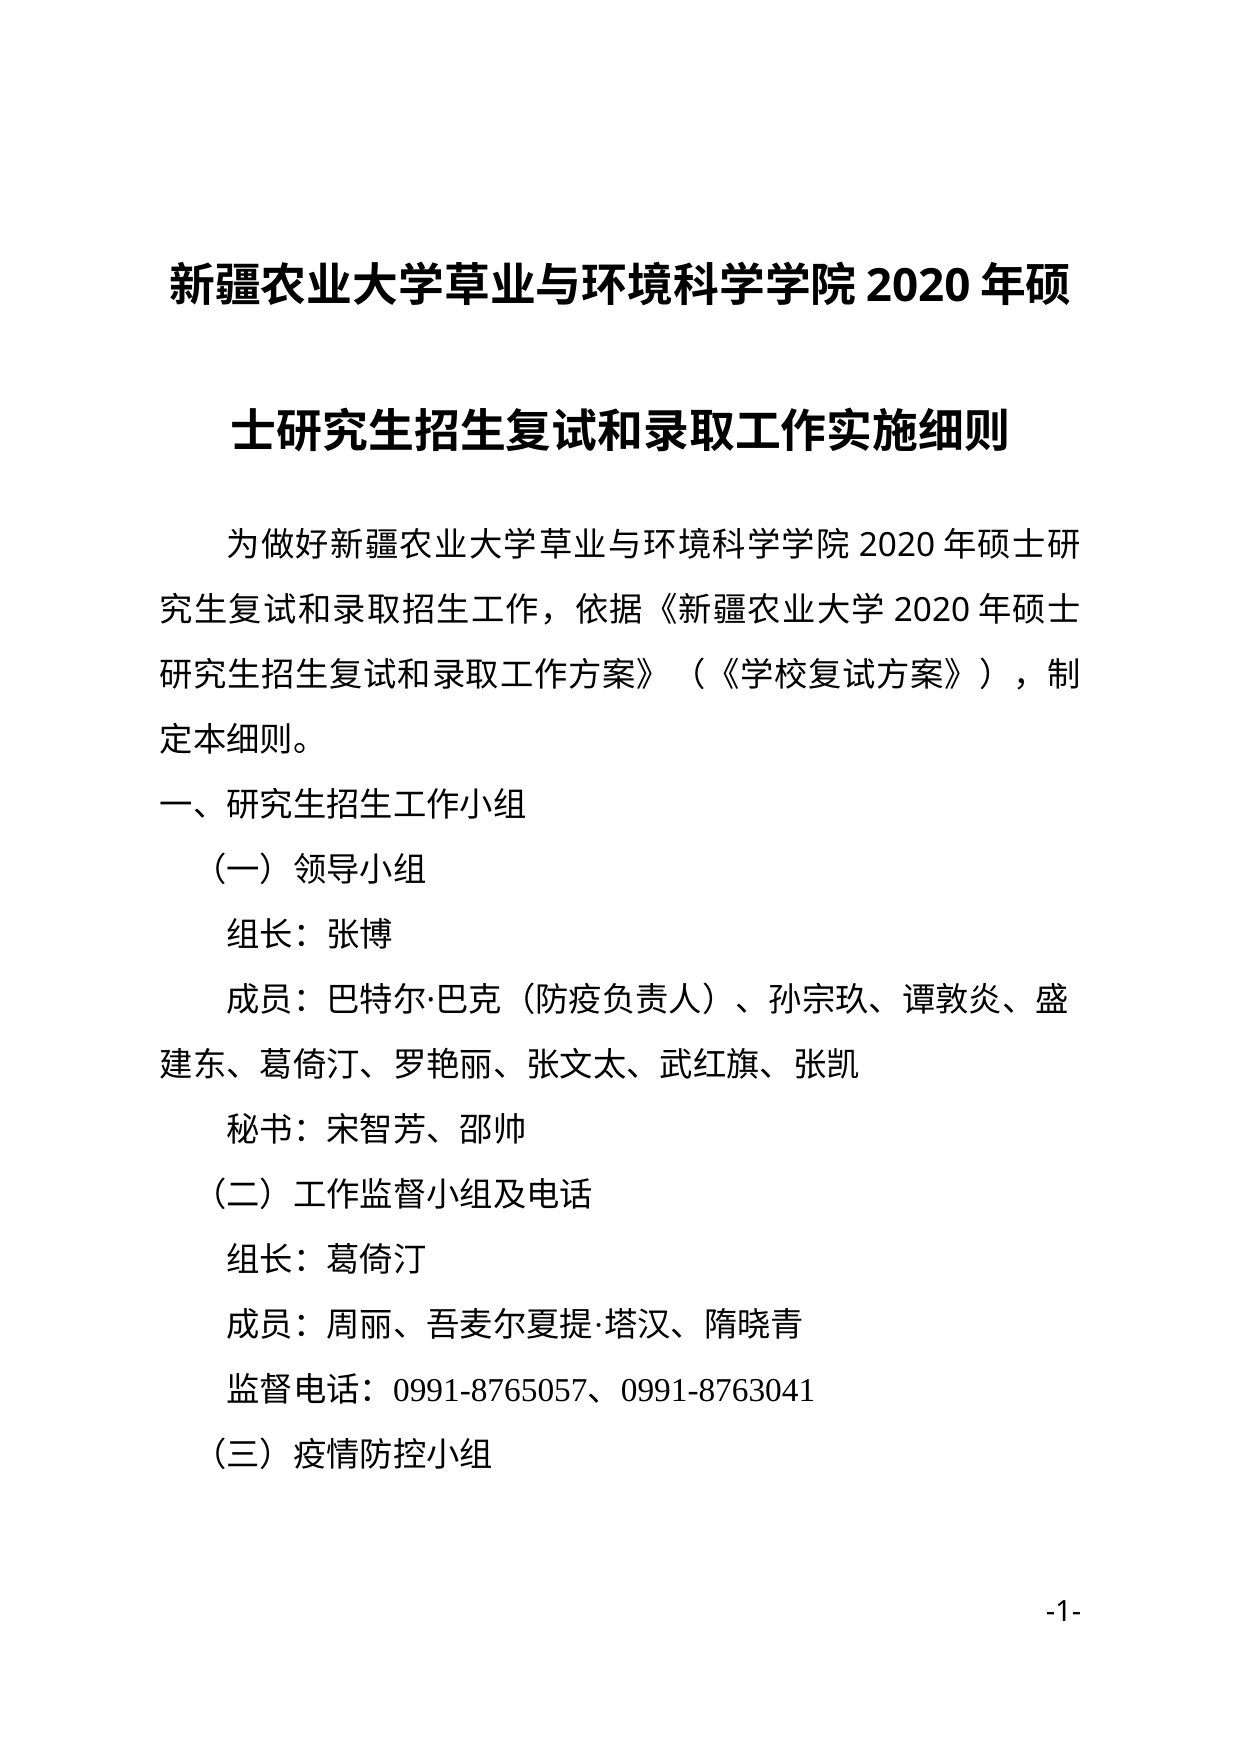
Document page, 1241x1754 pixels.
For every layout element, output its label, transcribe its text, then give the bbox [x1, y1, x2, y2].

text 秘书：宋智芳、邵帅 [159, 1095, 1081, 1160]
text 监督电话：0991-8765057、0991-8763041 [159, 1355, 1081, 1420]
list （一）领导小组 [159, 835, 1081, 900]
text 为做好新疆农业大学草业与环境科学学院2020年硕士研究生复试和录取招生工作，依据《新疆农业大学2020年硕士研究生招生复试和录取工作方案》（《学校复试方案》），制定本细则。 [159, 510, 1081, 770]
text 组长：葛倚汀 [159, 1225, 1081, 1290]
text 成员：巴特尔·巴克（防疫负责人）、孙宗玖、谭敦炎、盛建东、葛倚汀、罗艳丽、张文太、武红旗、张凯 [159, 965, 1081, 1095]
list 组长：张博 [159, 900, 1081, 965]
text 新疆农业大学草业与环境科学学院2020年硕士研究生招生复试和录取工作实施细则 [159, 233, 1081, 477]
list 研究生招生工作小组 [159, 770, 1081, 835]
list （二）工作监督小组及电话 [159, 1160, 1081, 1225]
text 成员：周丽、吾麦尔夏提·塔汉、隋晓青 [159, 1290, 1081, 1355]
list （三）疫情防控小组 [159, 1420, 1081, 1485]
